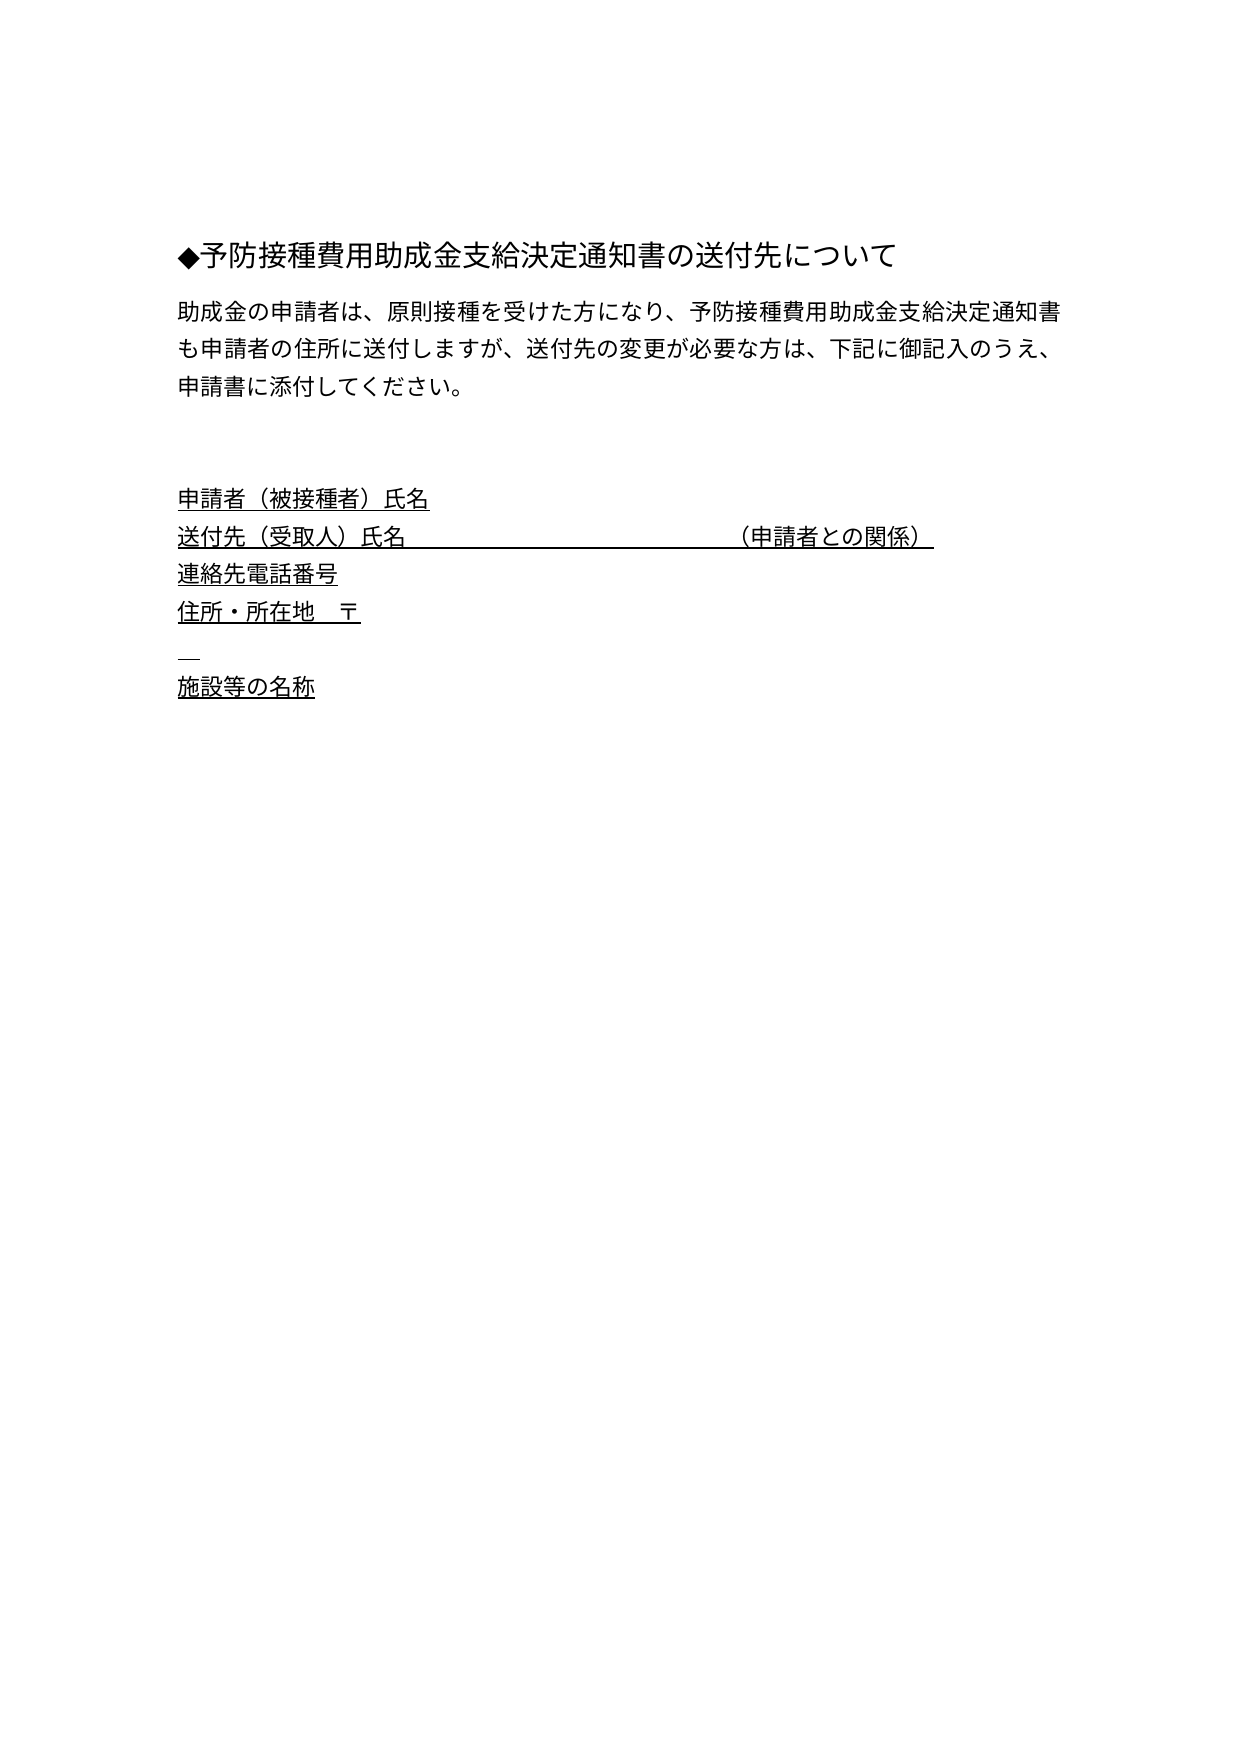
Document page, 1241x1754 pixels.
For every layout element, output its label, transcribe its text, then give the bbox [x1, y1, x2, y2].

text 連絡先電話番号 [177, 554, 1063, 592]
text 施設等の名称 [177, 667, 1063, 704]
text 送付先（受取人）氏名 （申請者との関係） [177, 517, 1063, 554]
text 助成金の申請者は、原則接種を受けた方になり、予防接種費用助成金支給決定通知書も申請者の住所に送付しますが、送付先の変更が必要な方は、下記に御記入のうえ、申請書に添付してください。 [177, 292, 1063, 404]
text 申請者（被接種者）氏名 [177, 479, 1063, 517]
text ◆予防接種費用助成金支給決定通知書の送付先について [177, 217, 1063, 292]
text 住所・所在地 〒 [177, 592, 1063, 629]
